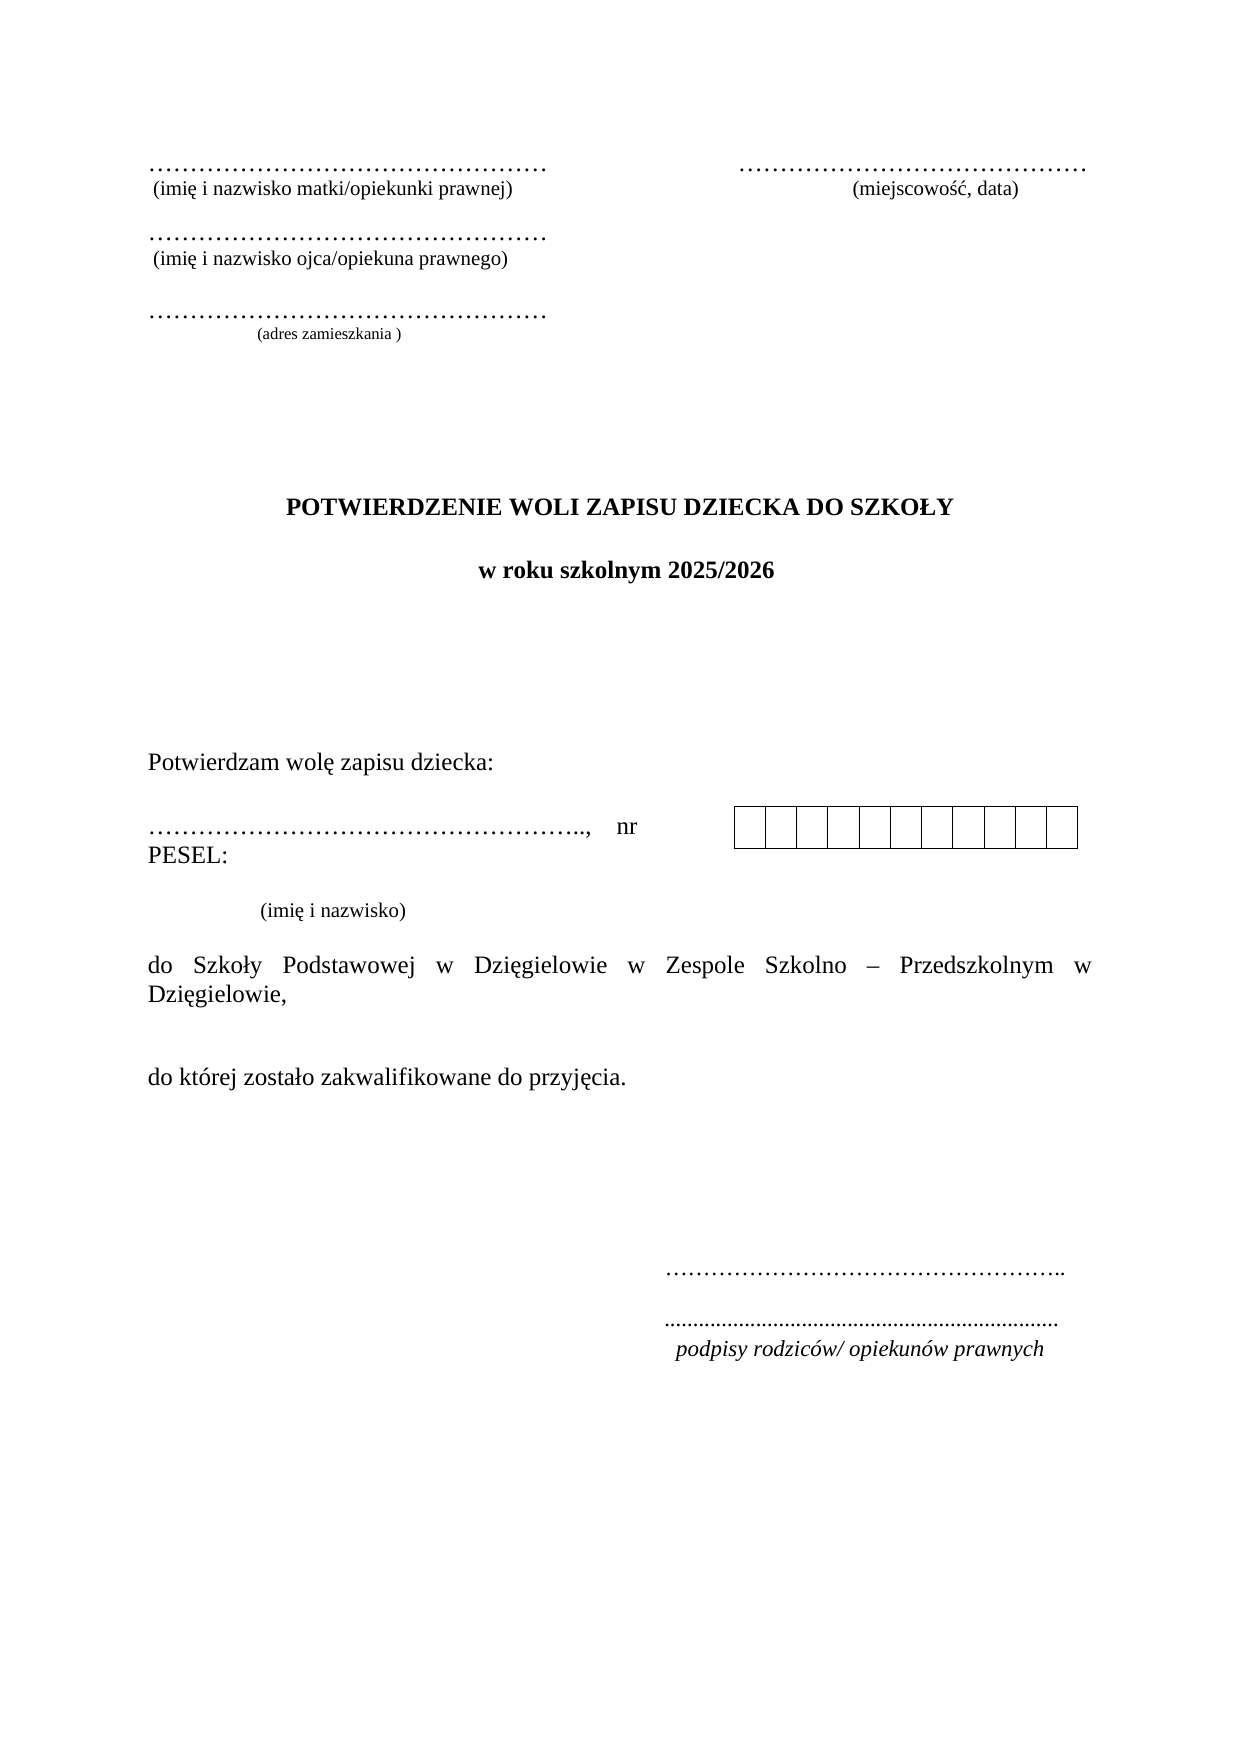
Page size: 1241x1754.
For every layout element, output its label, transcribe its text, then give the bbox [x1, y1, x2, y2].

table_header [922, 807, 952, 848]
text (adres zamieszkania ) [148, 324, 1093, 343]
text ..................................................................... [664, 1305, 1093, 1331]
table_header [1047, 807, 1077, 848]
table_header [797, 807, 827, 848]
table_header [1016, 807, 1046, 848]
table_header [985, 807, 1015, 848]
text ………………………………………… [148, 295, 1093, 324]
text POTWIERDZENIE WOLI ZAPISU DZIECKA DO SZKOŁY [148, 492, 1093, 520]
table_header [891, 807, 921, 848]
table_header [735, 807, 765, 848]
text podpisy rodziców/ opiekunów prawnych [664, 1335, 1093, 1361]
table_header [828, 807, 859, 848]
text w roku szkolnym 2025/2026 [148, 556, 1093, 584]
text …………………………………………….. [664, 1254, 1093, 1280]
text Potwierdzam wolę zapisu dziecka: [148, 747, 1093, 776]
table_header [860, 807, 890, 848]
table_header [766, 807, 796, 848]
text (imię i nazwisko matki/opiekunki prawnej) (miejscowość, data) [148, 176, 1093, 200]
text (imię i nazwisko ojca/opiekuna prawnego) [148, 246, 1093, 270]
text ………………………………………… [148, 217, 1093, 246]
text do której zostało zakwalifikowane do przyjęcia. [148, 1062, 1093, 1091]
text ………………………………………… …………………………………… [148, 148, 1093, 176]
text (imię i nazwisko) [148, 898, 1093, 922]
table_header [953, 807, 984, 848]
text …………………………………………….., nr PESEL: [148, 811, 1093, 869]
text do Szkoły Podstawowej w Dzięgielowie w Zespole Szkolno – Przedszkolnym w Dzięgielowie, [148, 951, 1093, 1008]
